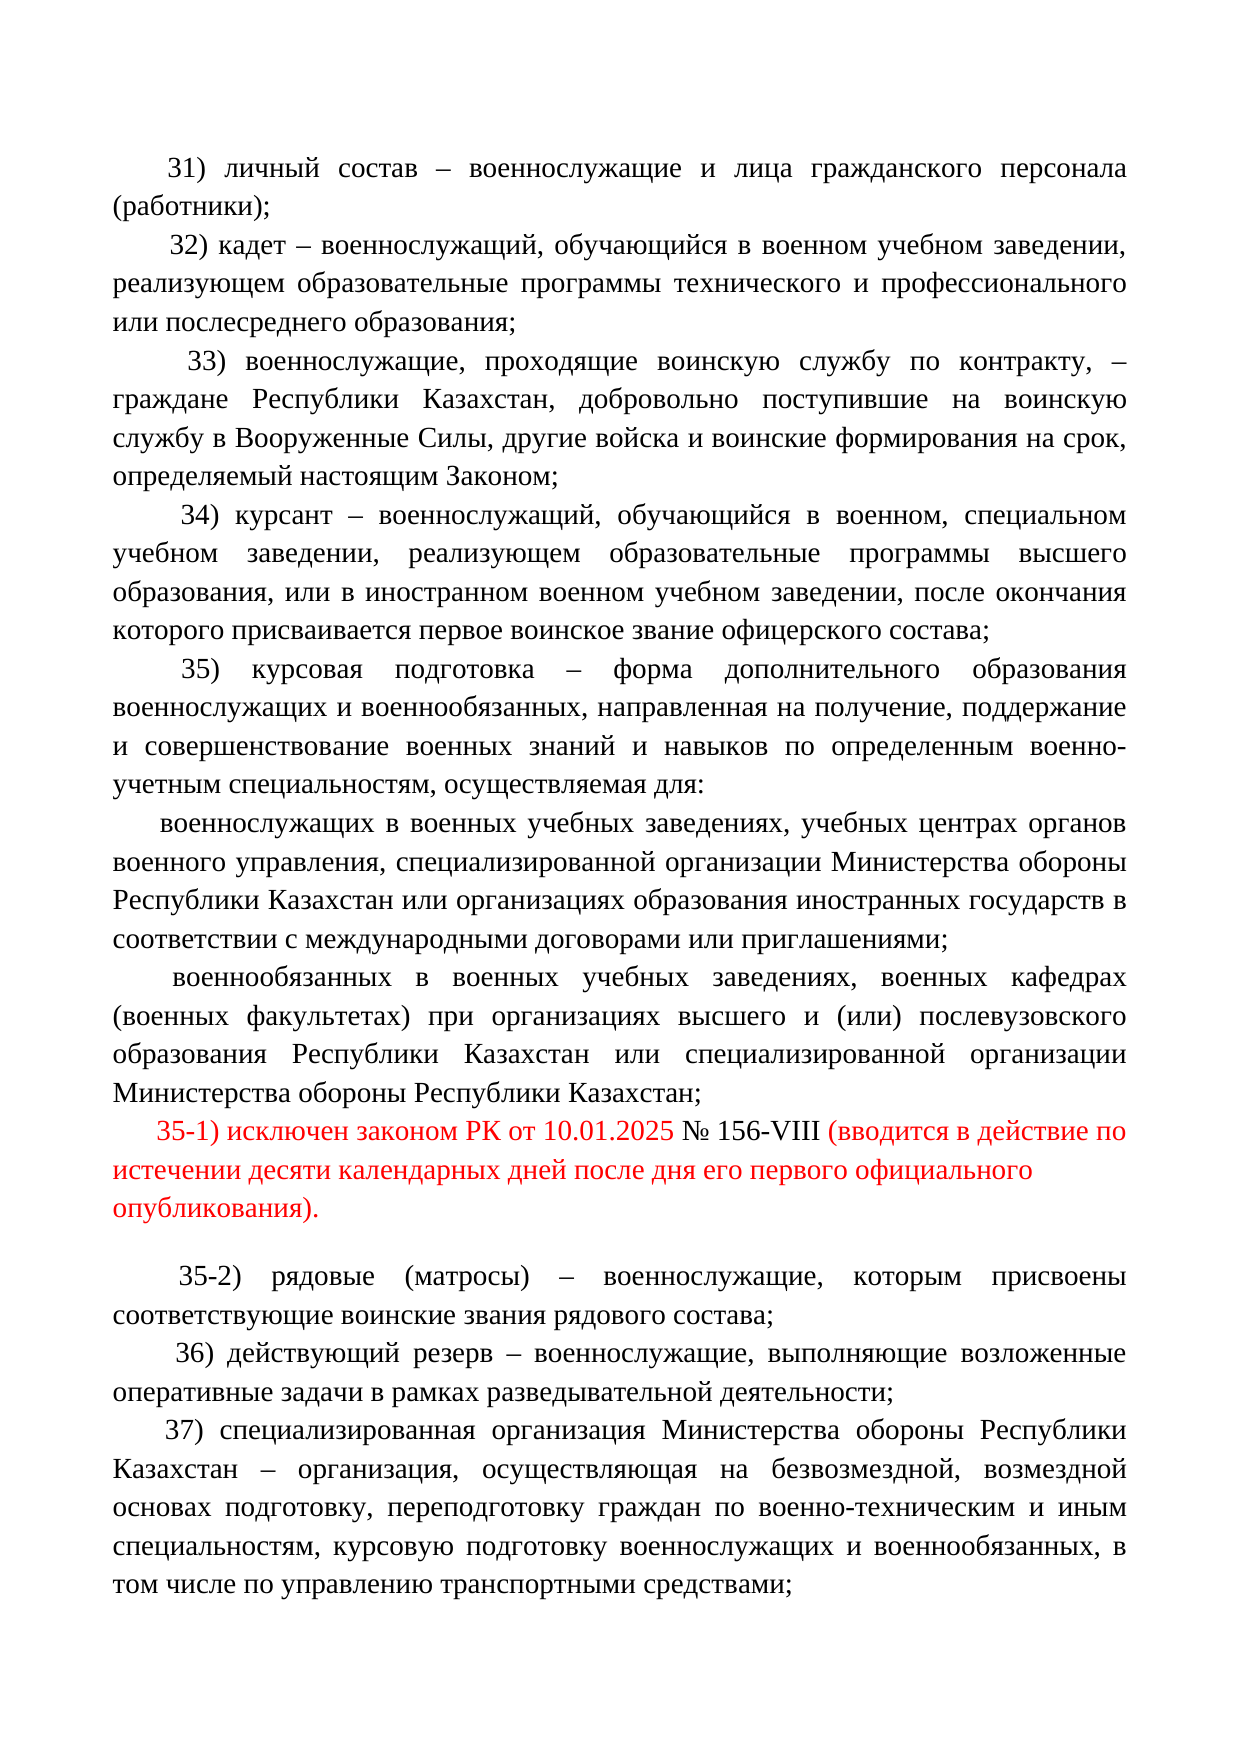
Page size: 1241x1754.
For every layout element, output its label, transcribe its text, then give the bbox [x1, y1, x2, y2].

text 32) кадет – военнослужащий, обучающийся в военном учебном заведении, реализующем образовательные программы технического и профессионального или послесреднего образования; [112, 227, 1128, 338]
text 35) курсовая подготовка – форма дополнительного образования военнослужащих и военнообязанных, направленная на получение, поддержание и совершенствование военных знаний и навыков по определенным военно-учетным специальностям, осуществляемая для: [112, 651, 1128, 800]
text военнообязанных в военных учебных заведениях, военных кафедрах (военных факультетах) при организациях высшего и (или) послевузовского образования Республики Казахстан или специализированной организации Министерства обороны Республики Казахстан; [112, 959, 1128, 1108]
text 31) личный состав – военнослужащие и лица гражданского персонала (работники); [112, 150, 1128, 222]
text 37) специализированная организация Министерства обороны Республики Казахстан – организация, осуществляющая на безвозмездной, возмездной основах подготовку, переподготовку граждан по военно-техническим и иным специальностям, курсовую подготовку военнослужащих и военнообязанных, в том числе по управлению транспортными средствами; [112, 1412, 1128, 1600]
text 33) военнослужащие, проходящие воинскую службу по контракту, – граждане Республики Казахстан, добровольно поступившие на воинскую службу в Вооруженные Силы, другие войска и воинские формирования на срок, определяемый настоящим Законом; [112, 343, 1128, 492]
text 34) курсант – военнослужащий, обучающийся в военном, специальном учебном заведении, реализующем образовательные программы высшего образования, или в иностранном военном учебном заведении, после окончания которого присваивается первое воинское звание офицерского состава; [112, 497, 1128, 646]
text 35-2) рядовые (матросы) – военнослужащие, которым присвоены соответствующие воинские звания рядового состава; [112, 1258, 1128, 1330]
text 36) действующий резерв – военнослужащие, выполняющие возложенные оперативные задачи в рамках разведывательной деятельности; [112, 1335, 1128, 1407]
text военнослужащих в военных учебных заведениях, учебных центрах органов военного управления, специализированной организации Министерства обороны Республики Казахстан или организациях образования иностранных государств в соответствии с международными договорами или приглашениями; [112, 805, 1128, 954]
text 35-1) исключен законом РК от 10.01.2025 № 156-VIII (вводится в действие по истечении десяти календарных дней после дня его первого официального опубликования). [112, 1113, 1128, 1254]
